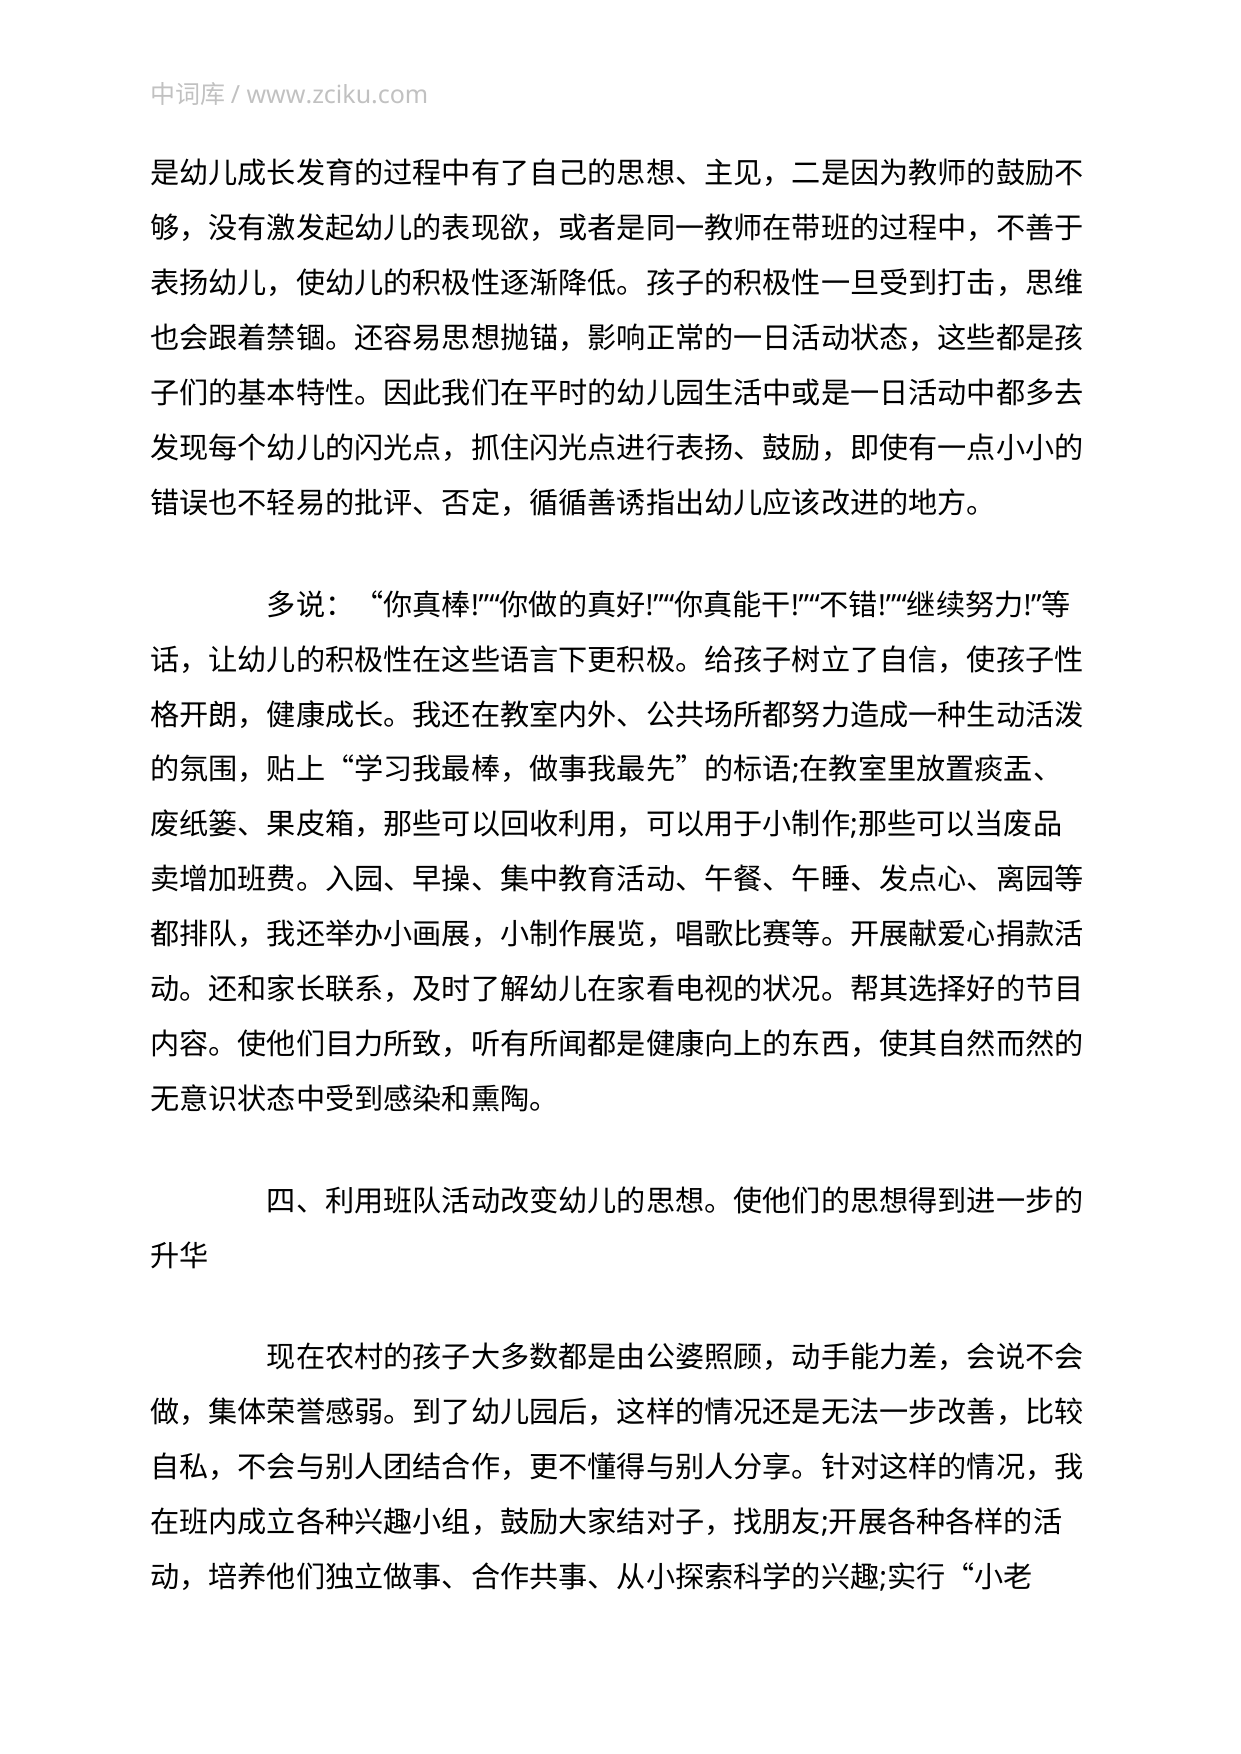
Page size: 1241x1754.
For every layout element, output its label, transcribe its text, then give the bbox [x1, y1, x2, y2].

text 多说：“你真棒!”“你做的真好!”“你真能干!”“不错!”“继续努力!”等话，让幼儿的积极性在这些语言下更积极。给孩子树立了自信，使孩子性格开朗，健康成长。我还在教室内外、公共场所都努力造成一种生动活泼的氛围，贴上“学习我最棒，做事我最先”的标语;在教室里放置痰盂、废纸篓、果皮箱，那些可以回收利用，可以用于小制作;那些可以当废品卖增加班费。入园、早操、集中教育活动、午餐、午睡、发点心、离园等都排队，我还举办小画展，小制作展览，唱歌比赛等。开展献爱心捐款活动。还和家长联系，及时了解幼儿在家看电视的状况。帮其选择好的节目内容。使他们目力所致，听有所闻都是健康向上的东西，使其自然而然的无意识状态中受到感染和熏陶。 [150, 581, 1090, 1118]
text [150, 150, 1090, 522]
text 四、利用班队活动改变幼儿的思想。使他们的思想得到进一步的升华 [150, 1177, 1090, 1274]
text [150, 1334, 1090, 1596]
